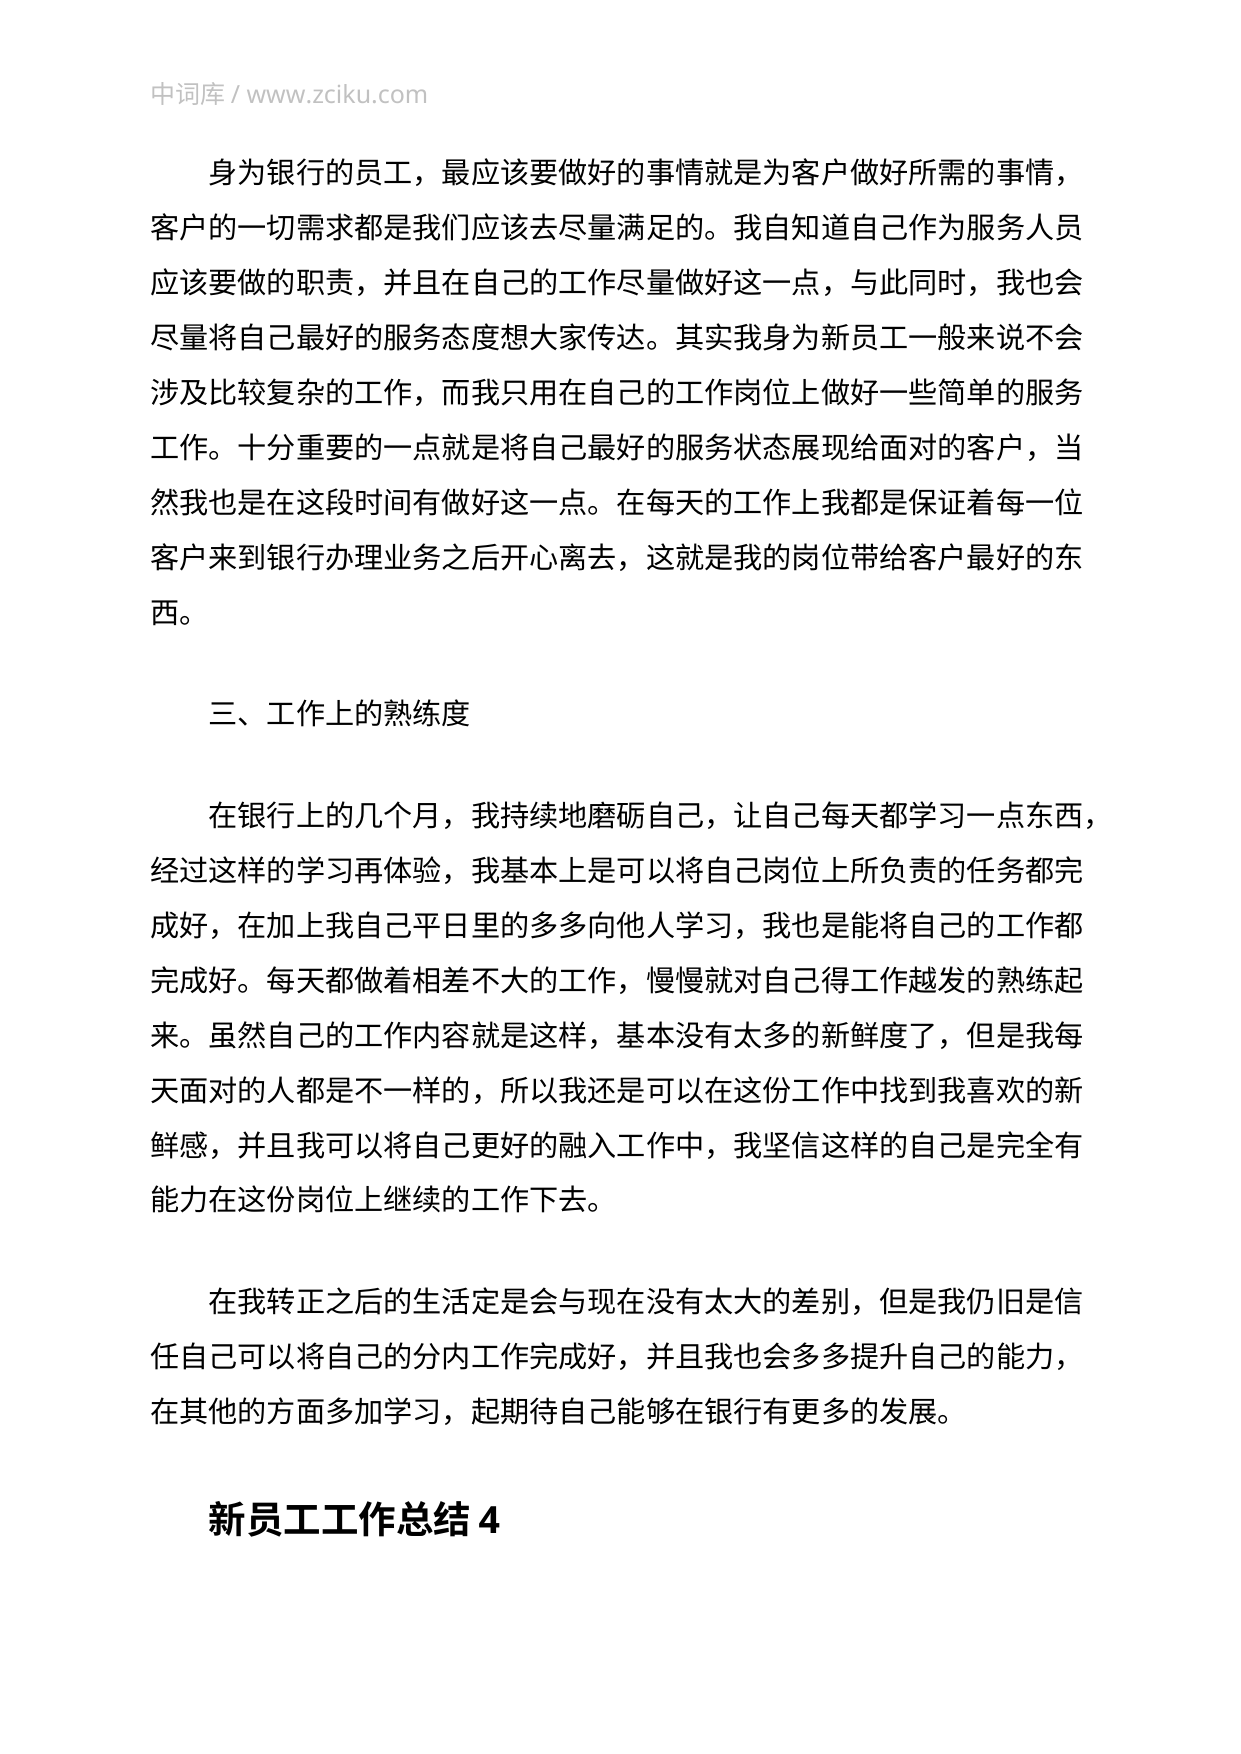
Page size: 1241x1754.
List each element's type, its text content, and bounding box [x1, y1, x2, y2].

text 三、工作上的熟练度 [150, 691, 1090, 733]
text 在银行上的几个月，我持续地磨砺自己，让自己每天都学习一点东西，经过这样的学习再体验，我基本上是可以将自己岗位上所负责的任务都完成好，在加上我自己平日里的多多向他人学习，我也是能将自己的工作都完成好。每天都做着相差不大的工作，慢慢就对自己得工作越发的熟练起来。虽然自己的工作内容就是这样，基本没有太多的新鲜度了，但是我每天面对的人都是不一样的，所以我还是可以在这份工作中找到我喜欢的新鲜感，并且我可以将自己更好的融入工作中，我坚信这样的自己是完全有能力在这份岗位上继续的工作下去。 [150, 793, 1090, 1219]
text 在我转正之后的生活定是会与现在没有太大的差别，但是我仍旧是信任自己可以将自己的分内工作完成好，并且我也会多多提升自己的能力，在其他的方面多加学习，起期待自己能够在银行有更多的发展。 [150, 1279, 1090, 1431]
text 新员工工作总结4 [150, 1490, 1090, 1545]
text 身为银行的员工，最应该要做好的事情就是为客户做好所需的事情，客户的一切需求都是我们应该去尽量满足的。我自知道自己作为服务人员应该要做的职责，并且在自己的工作尽量做好这一点，与此同时，我也会尽量将自己最好的服务态度想大家传达。其实我身为新员工一般来说不会涉及比较复杂的工作，而我只用在自己的工作岗位上做好一些简单的服务工作。十分重要的一点就是将自己最好的服务状态展现给面对的客户，当然我也是在这段时间有做好这一点。在每天的工作上我都是保证着每一位客户来到银行办理业务之后开心离去，这就是我的岗位带给客户最好的东西。 [150, 150, 1090, 631]
